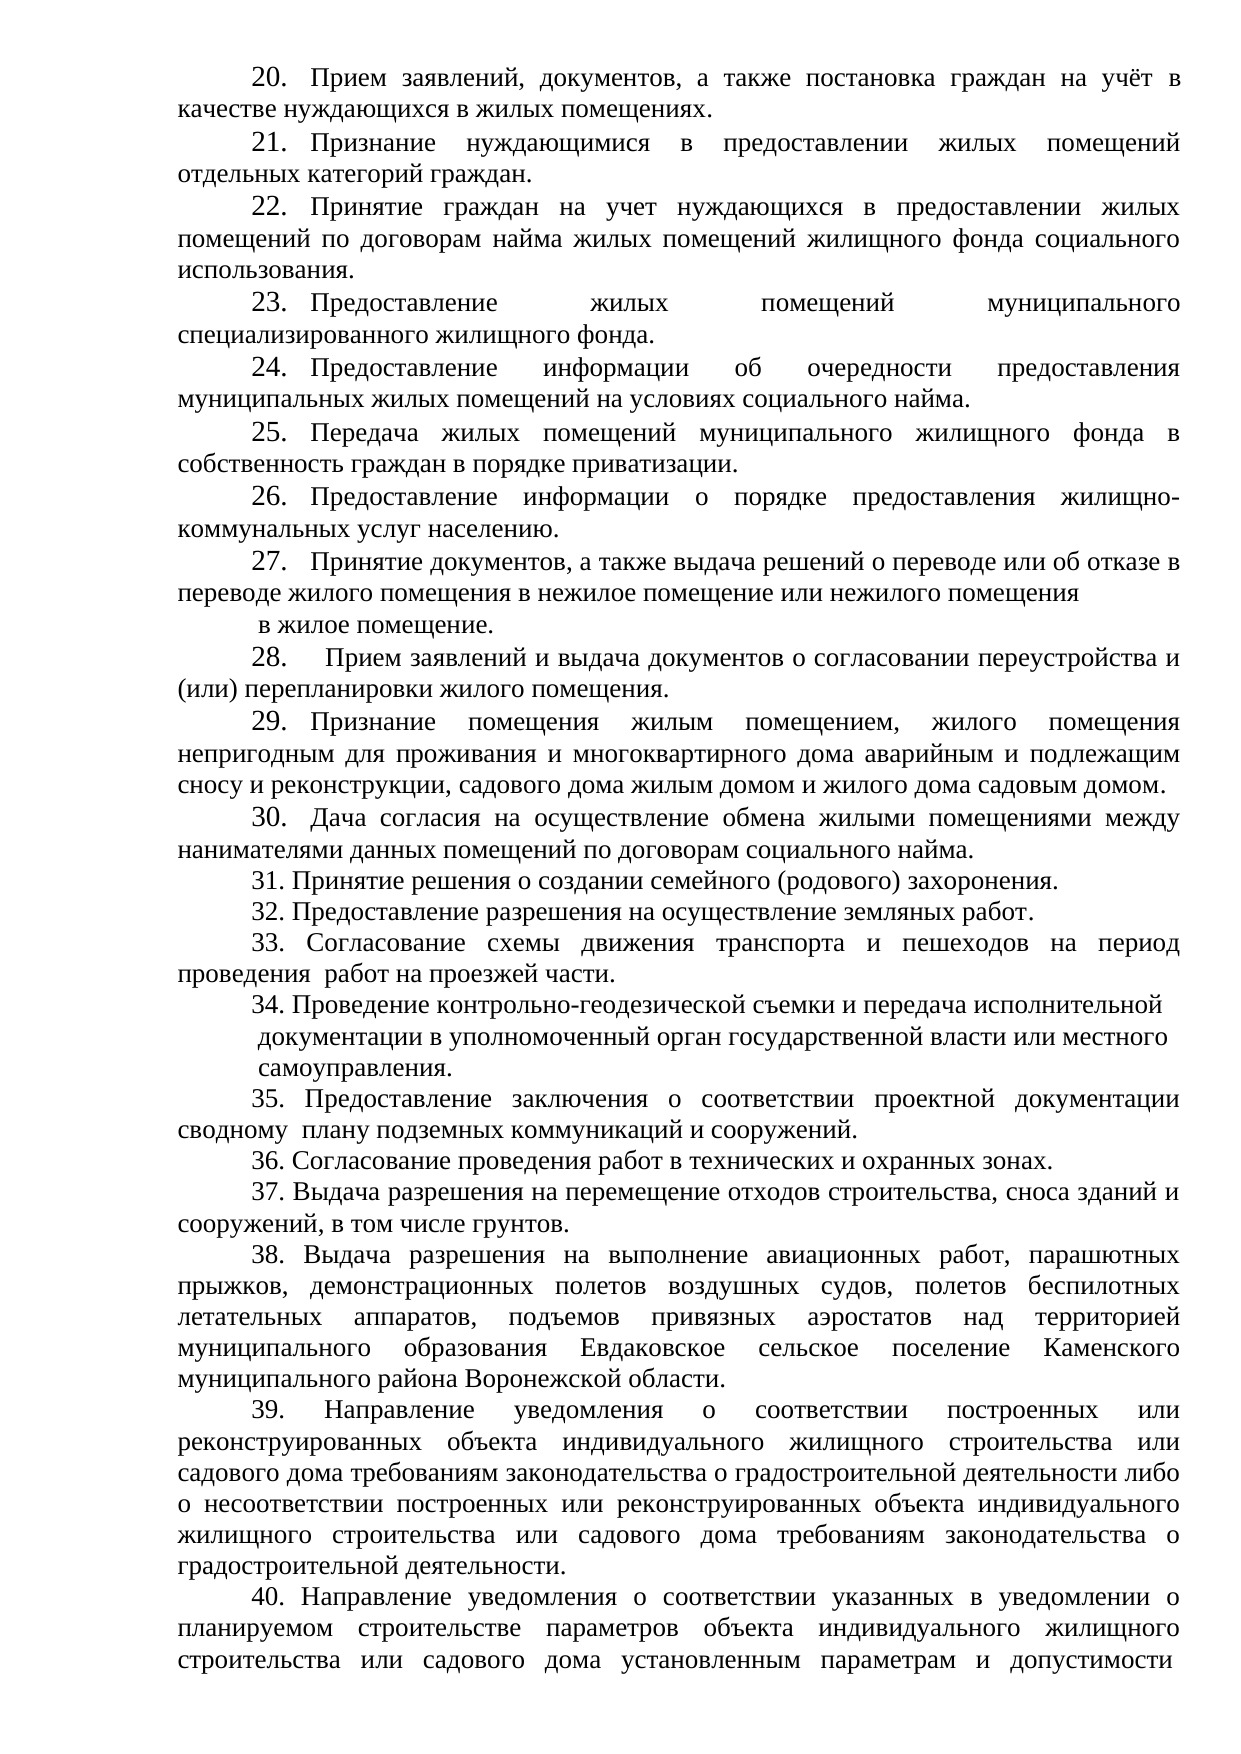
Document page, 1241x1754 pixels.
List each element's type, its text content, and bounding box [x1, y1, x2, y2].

list Предоставление информации об очередности предоставления муниципальных жилых помещений на условиях социального найма. [177, 349, 1181, 414]
list Передача жилых помещений муниципального жилищного фонда в собственность граждан в порядке приватизации. [177, 414, 1181, 478]
list Предоставление жилых помещений муниципального специализированного жилищного фонда. [177, 284, 1181, 349]
text 38. Выдача разрешения на выполнение авиационных работ, парашютных прыжков, демонстрационных полетов воздушных судов, полетов беспилотных летательных аппаратов, подъемов привязных аэростатов над территорией муниципального образования Евдаковское сельское поселение Каменского муниципального района Воронежской области. [177, 1238, 1181, 1393]
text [177, 1580, 1181, 1674]
list Предоставление информации о порядке предоставления жилищно-коммунальных услуг населению. [177, 478, 1181, 543]
list Прием заявлений и выдача документов о согласовании переустройства и (или) перепланировки жилого помещения. [177, 639, 1181, 703]
text 36. Согласование проведения работ в технических и охранных зонах. [177, 1144, 1181, 1176]
list Признание помещения жилым помещением, жилого помещения непригодным для проживания и многоквартирного дома аварийным и подлежащим сносу и реконструкции, садового дома жилым домом и жилого дома садовым домом. [177, 703, 1181, 799]
text 39. Направление уведомления о соответствии построенных или реконструированных объекта индивидуального жилищного строительства или садового дома требованиям законодательства о градостроительной деятельности либо о несоответствии построенных или реконструированных объекта индивидуального жилищного строительства или садового дома требованиям законодательства о градостроительной деятельности. [177, 1393, 1181, 1580]
list Принятие документов, а также выдача решений о переводе или об отказе в переводе жилого помещения в нежилое помещение или нежилого помещения [177, 543, 1181, 608]
list Признание нуждающимися в предоставлении жилых помещений отдельных категорий граждан. [177, 124, 1181, 188]
list Прием заявлений, документов, а также постановка граждан на учёт в качестве нуждающихся в жилых помещениях. [177, 59, 1181, 124]
text 34. Проведение контрольно-геодезической съемки и передача исполнительной [177, 989, 1181, 1020]
text 31. Принятие решения о создании семейного (родового) захоронения. [177, 864, 1181, 895]
text документации в уполномоченный орган государственной власти или местного [177, 1020, 1181, 1051]
text в жилое помещение. [177, 608, 1181, 639]
list Принятие граждан на учет нуждающихся в предоставлении жилых помещений по договорам найма жилых помещений жилищного фонда социального использования. [177, 188, 1181, 284]
text 33. Согласование схемы движения транспорта и пешеходов на период проведения работ на проезжей части. [177, 926, 1181, 989]
list Дача согласия на осуществление обмена жилыми помещениями между нанимателями данных помещений по договорам социального найма. [177, 799, 1181, 864]
text самоуправления. [177, 1051, 1181, 1082]
text 37. Выдача разрешения на перемещение отходов строительства, сноса зданий и сооружений, в том числе грунтов. [177, 1176, 1181, 1238]
text 35. Предоставление заключения о соответствии проектной документации сводному плану подземных коммуникаций и сооружений. [177, 1082, 1181, 1144]
text 32. Предоставление разрешения на осуществление земляных работ. [177, 895, 1181, 926]
